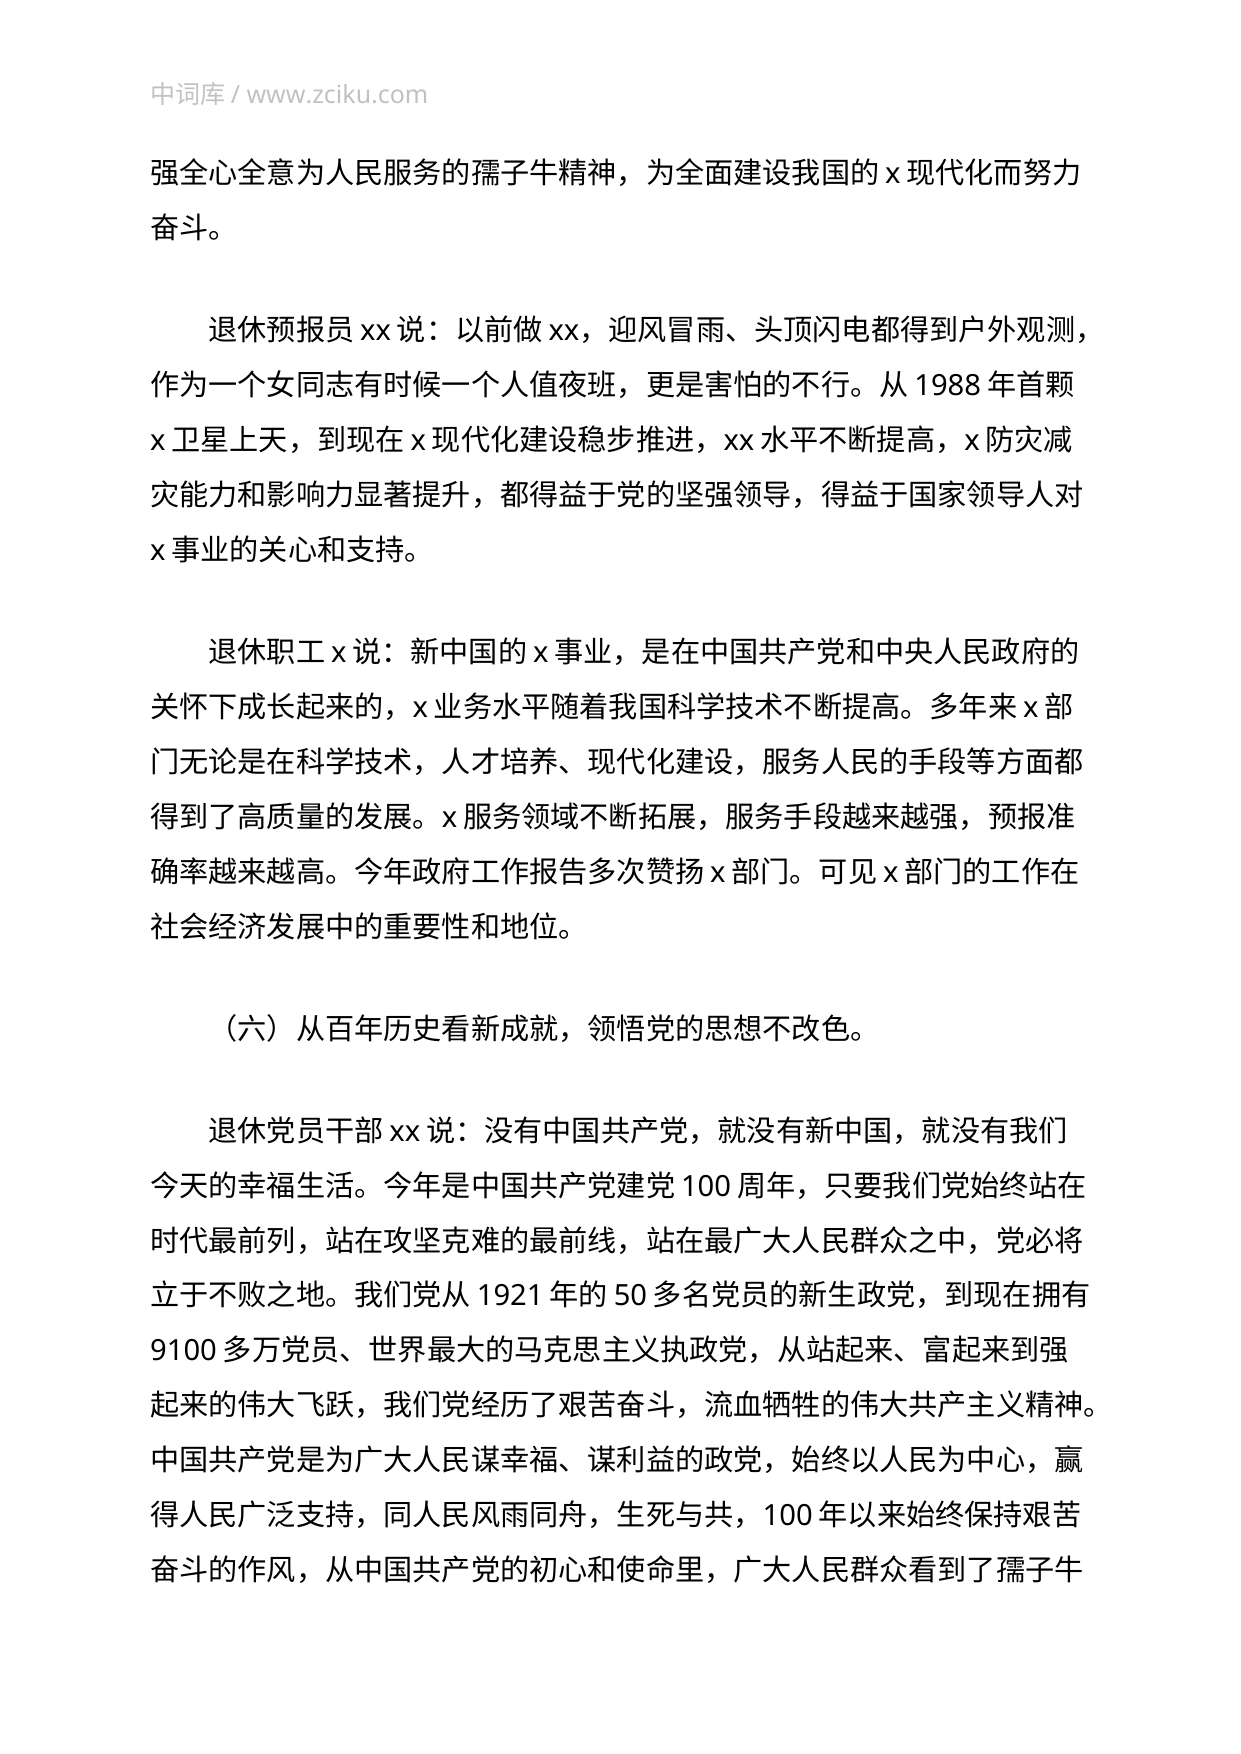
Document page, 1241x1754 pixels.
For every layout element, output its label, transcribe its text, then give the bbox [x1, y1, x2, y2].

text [150, 1107, 1090, 1589]
text （六）从百年历史看新成就，领悟党的思想不改色。 [150, 1005, 1090, 1048]
text 退休预报员xx说：以前做xx，迎风冒雨、头顶闪电都得到户外观测，作为一个女同志有时候一个人值夜班，更是害怕的不行。从1988年首颗x卫星上天，到现在x现代化建设稳步推进，xx水平不断提高，x防灾减灾能力和影响力显著提升，都得益于党的坚强领导，得益于国家领导人对x事业的关心和支持。 [150, 307, 1090, 569]
text 退休职工x说：新中国的x事业，是在中国共产党和中央人民政府的关怀下成长起来的，x业务水平随着我国科学技术不断提高。多年来x部门无论是在科学技术，人才培养、现代化建设，服务人民的手段等方面都得到了高质量的发展。x服务领域不断拓展，服务手段越来越强，预报准确率越来越高。今年政府工作报告多次赞扬x部门。可见x部门的工作在社会经济发展中的重要性和地位。 [150, 629, 1090, 946]
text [150, 150, 1090, 247]
